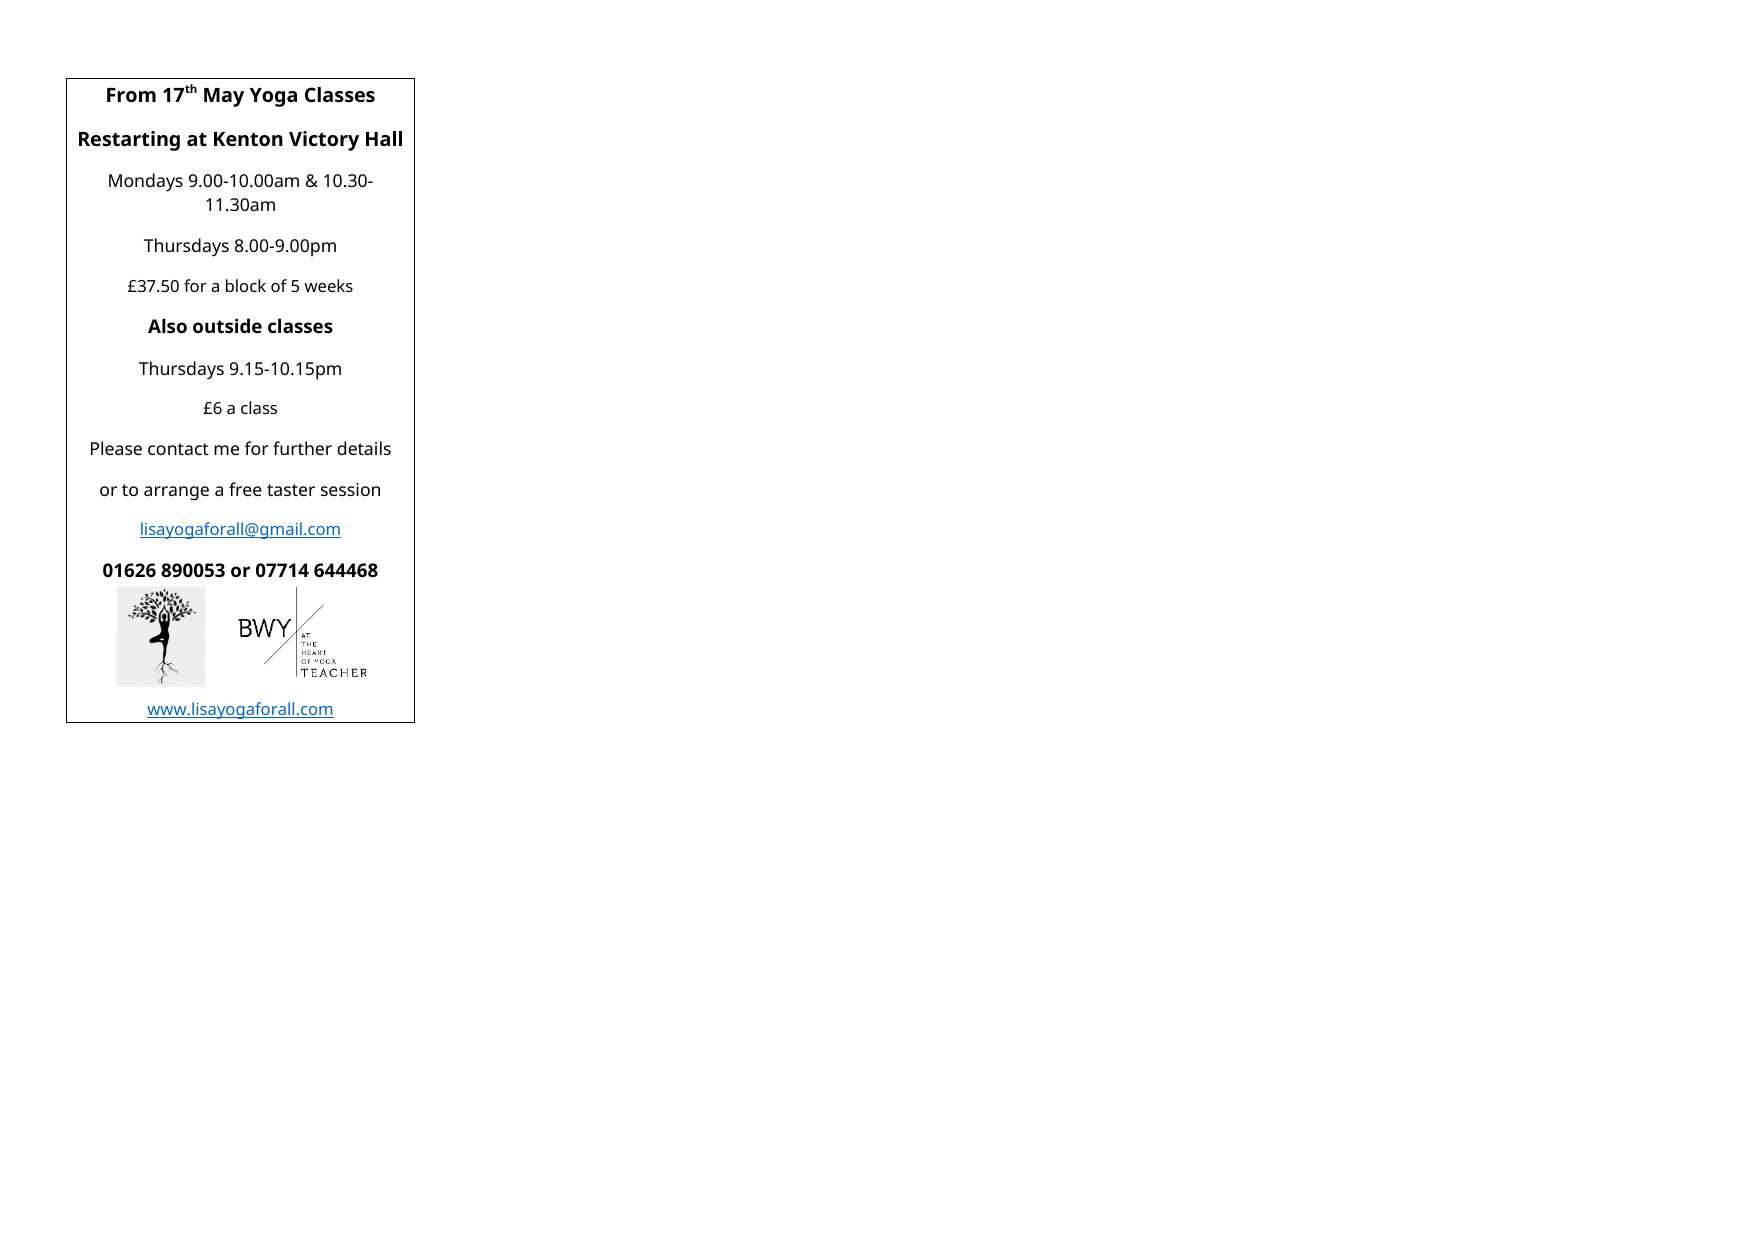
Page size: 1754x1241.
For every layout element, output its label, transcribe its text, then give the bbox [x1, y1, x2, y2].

text Please contact me for further details [67, 433, 414, 460]
text £37.50 for a block of 5 weeks [67, 271, 414, 297]
text Thursdays 9.15-10.15pm [67, 353, 414, 380]
text £6 a class [67, 394, 414, 419]
text www.lisayogaforall.com [67, 694, 414, 722]
picture [116, 586, 206, 687]
text Also outside classes [67, 311, 414, 339]
text From 17th May Yoga Classes [67, 79, 414, 108]
text or to arrange a free taster session [67, 474, 414, 501]
text Thursdays 8.00-9.00pm [67, 230, 414, 258]
text Mondays 9.00-10.00am & 10.30-11.30am [67, 165, 414, 217]
text Restarting at Kenton Victory Hall [67, 122, 414, 152]
text 01626 890053 or 07714 644468 [67, 554, 414, 583]
text lisayogaforall@gmail.com [67, 515, 414, 541]
picture [238, 587, 367, 677]
